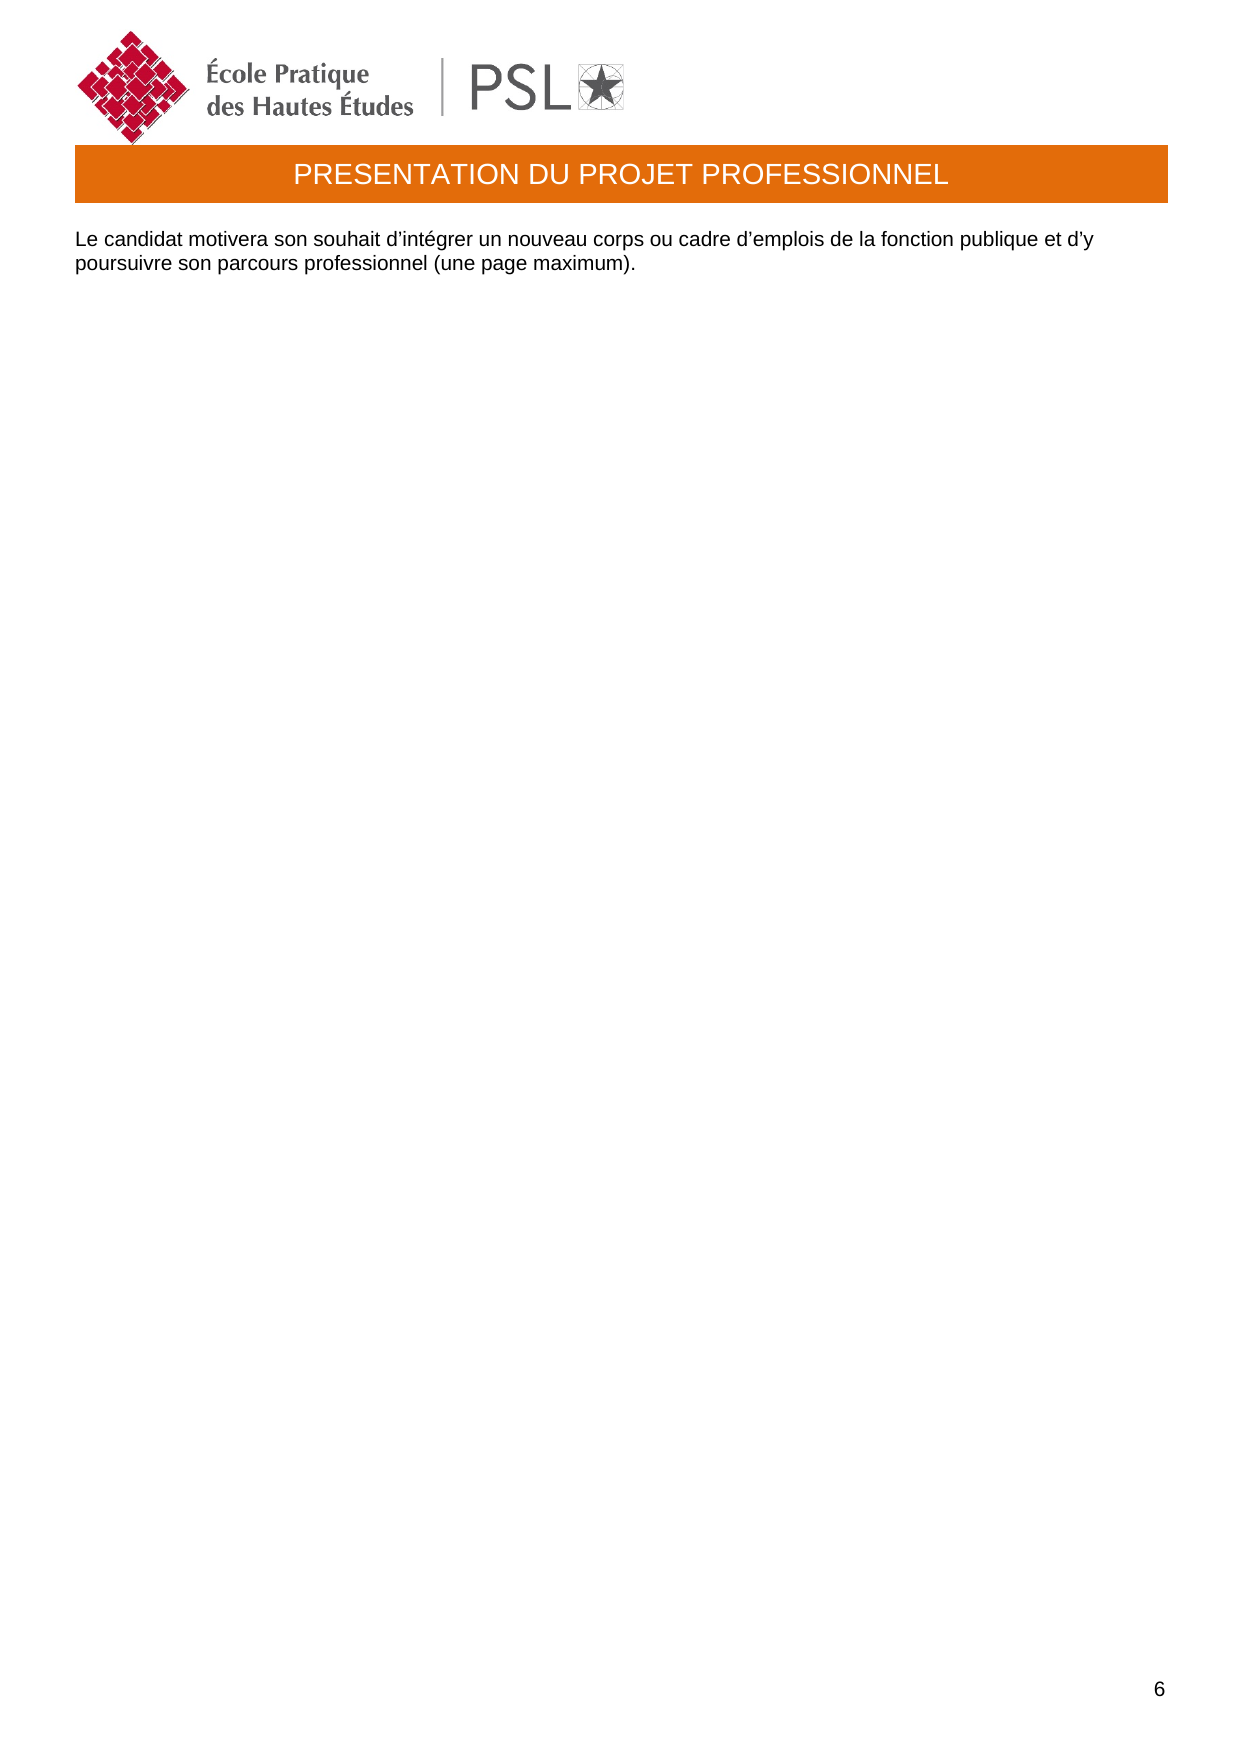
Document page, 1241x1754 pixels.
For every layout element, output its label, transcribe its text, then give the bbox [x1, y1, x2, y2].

picture [75, 29, 624, 145]
text Le candidat motivera son souhait d’intégrer un nouveau corps ou cadre d’emplois de la fonction publique et d’y poursuivre son parcours professionnel (une page maximum). [75, 227, 1165, 275]
table_header PRESENTATION DU PROJET PROFESSIONNEL [75, 145, 1168, 203]
